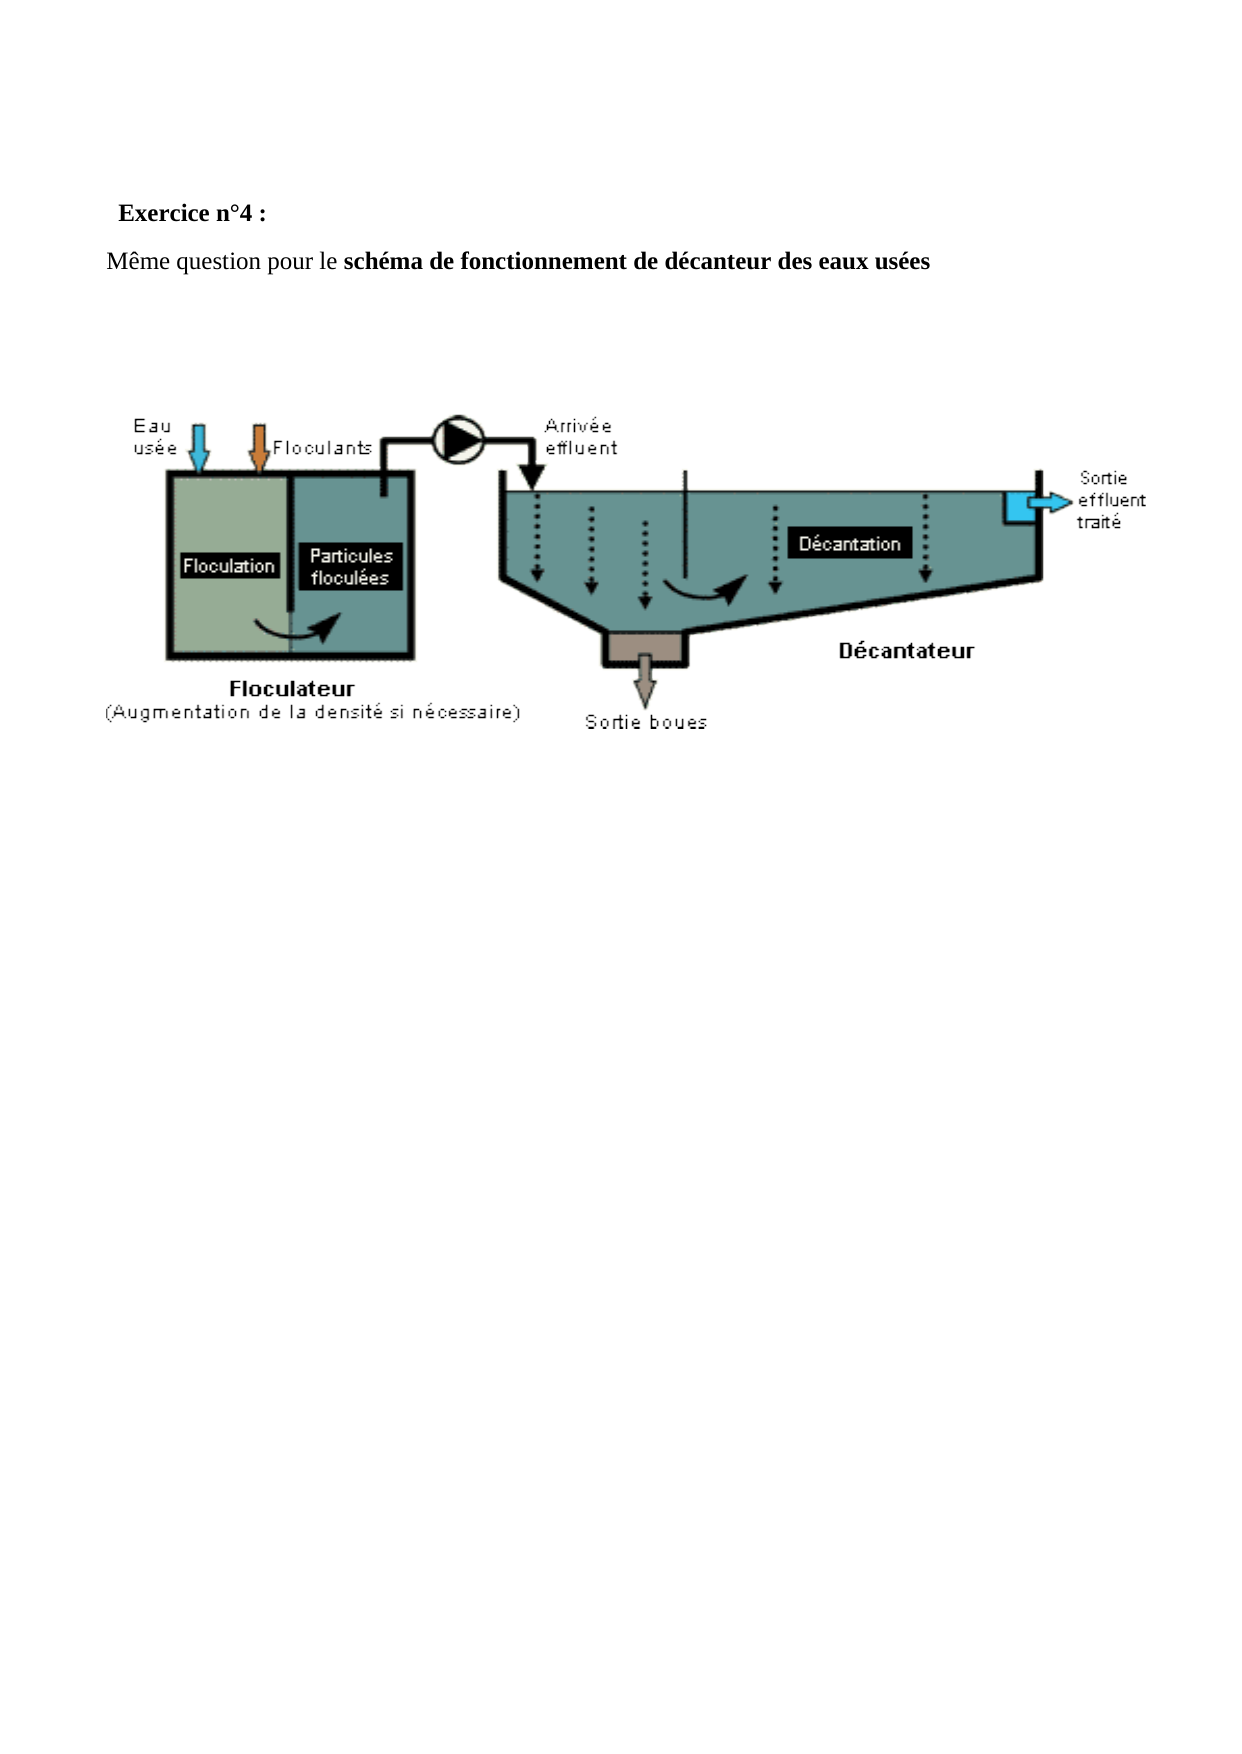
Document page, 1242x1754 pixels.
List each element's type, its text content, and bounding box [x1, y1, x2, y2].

picture [106, 413, 1146, 729]
text Même question pour le schéma de fonctionnement de décanteur des eaux usées [106, 246, 1135, 274]
text Exercice n°4 : [118, 202, 1135, 225]
